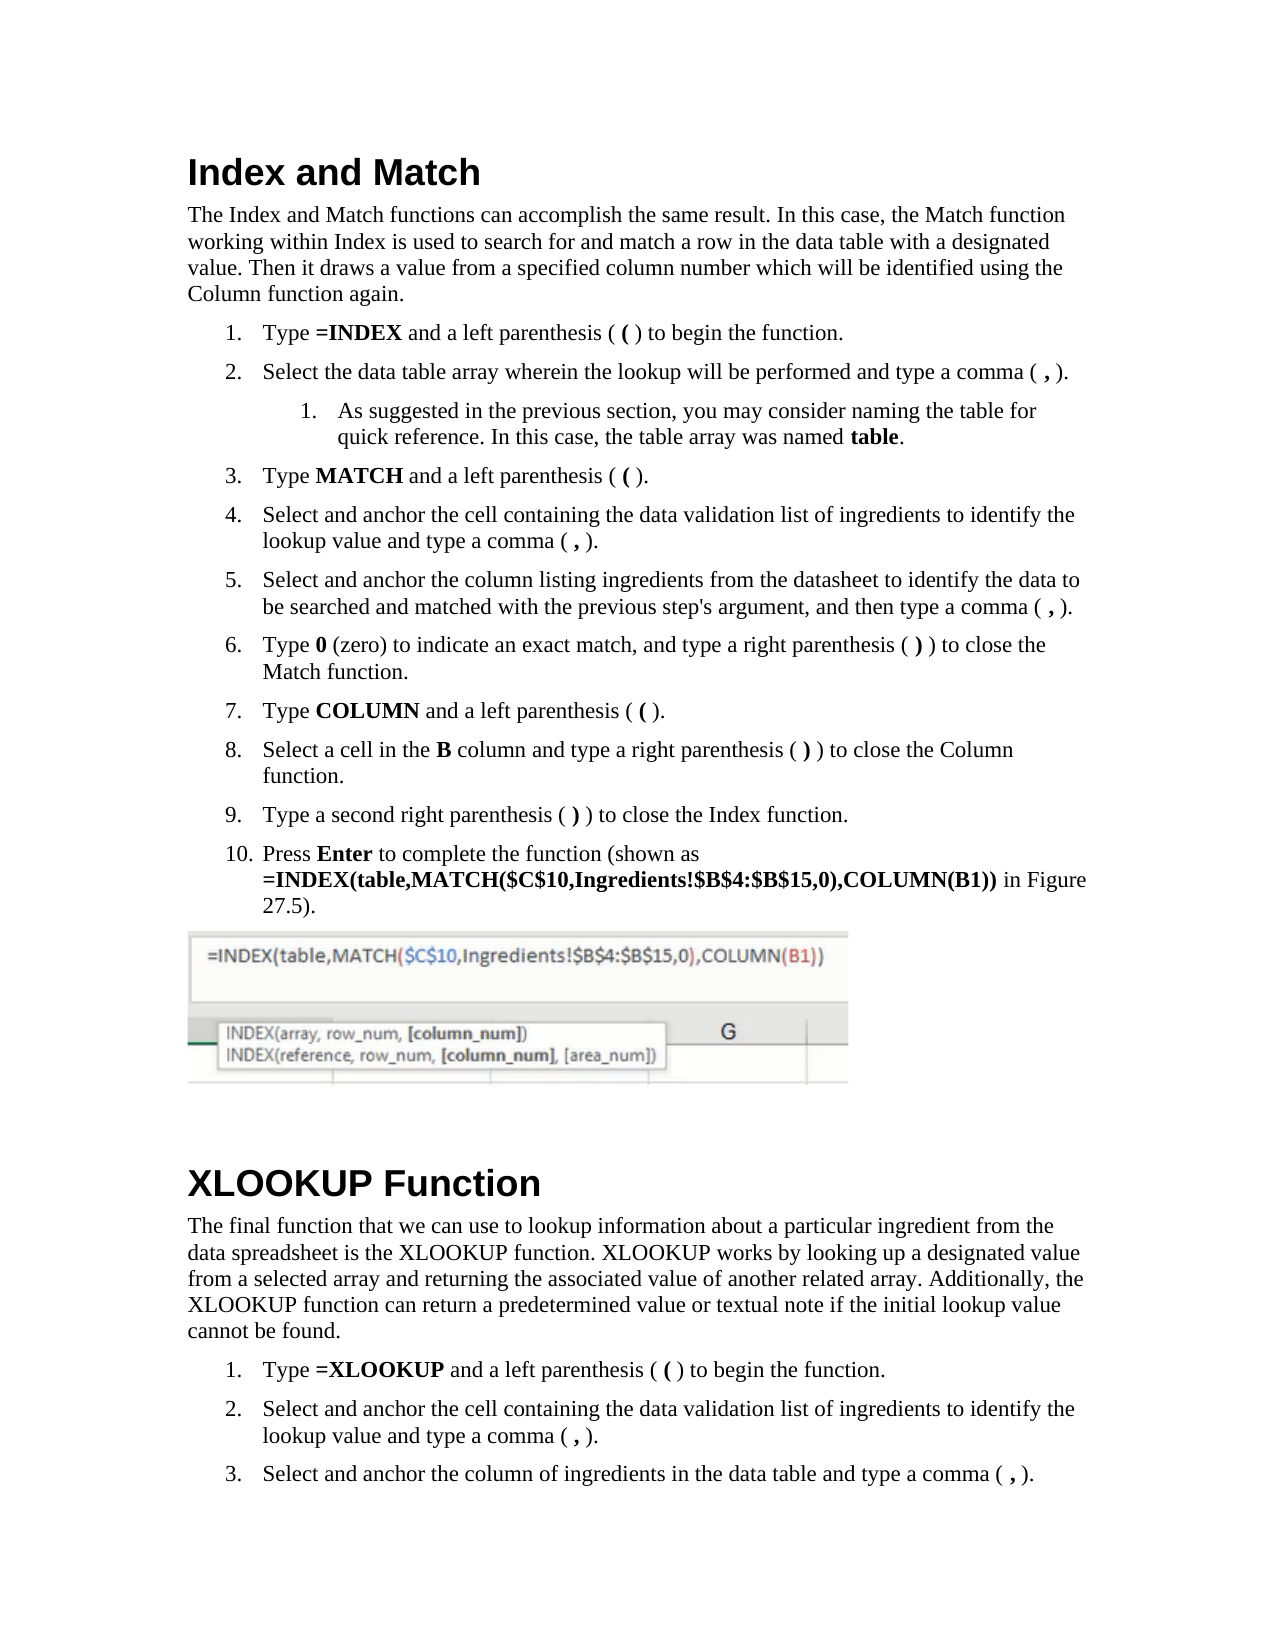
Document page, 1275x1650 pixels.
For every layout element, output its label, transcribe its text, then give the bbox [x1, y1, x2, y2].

list Type COLUMN and a left parenthesis ( ( ). [225, 697, 1087, 723]
list Type MATCH and a left parenthesis ( ( ). [225, 462, 1087, 489]
list Select and anchor the cell containing the data validation list of ingredients to identify the lookup value and type a comma ( , ). [225, 501, 1087, 554]
list As suggested in the previous section, you may consider naming the table for quick reference. In this case, the table array was named table. [300, 397, 1087, 450]
list Type =XLOOKUP and a left parenthesis ( ( ) to begin the function. [225, 1356, 1087, 1383]
list Select the data table array wherein the lookup will be performed and type a comma ( , ). [225, 358, 1087, 384]
list Press Enter to complete the function (shown as =INDEX(table,MATCH($C$10,Ingredients!$B$4:$B$15,0),COLUMN(B1)) in Figure 27.5). [225, 840, 1087, 919]
list Select and anchor the column listing ingredients from the datasheet to identify the data to be searched and matched with the previous step's argument, and then type a comma ( , ). [225, 566, 1087, 619]
subtitle XLOOKUP Function [187, 1161, 1087, 1204]
picture [187, 931, 849, 1085]
list Type 0 (zero) to indicate an exact match, and type a right parenthesis ( ) ) to close the Match function. [225, 632, 1087, 684]
list Type a second right parenthesis ( ) ) to close the Index function. [225, 801, 1087, 827]
subtitle Index and Match [187, 150, 1087, 193]
text The final function that we can use to lookup information about a particular ingredient from the data spreadsheet is the XLOOKUP function. XLOOKUP works by looking up a designated value from a selected array and returning the associated value of another related array. Additionally, the XLOOKUP function can return a predetermined value or textual note if the initial lookup value cannot be found. [187, 1212, 1087, 1344]
list Type =INDEX and a left parenthesis ( ( ) to begin the function. [225, 319, 1087, 346]
list Select and anchor the cell containing the data validation list of ingredients to identify the lookup value and type a comma ( , ). [225, 1395, 1087, 1448]
list Select a cell in the B column and type a right parenthesis ( ) ) to close the Column function. [225, 736, 1087, 788]
text The Index and Match functions can accomplish the same result. In this case, the Match function working within Index is used to search for and match a row in the data table with a designated value. Then it draws a value from a specified column number which will be identified using the Column function again. [187, 201, 1087, 307]
list Select and anchor the column of ingredients in the data table and type a comma ( , ). [225, 1461, 1087, 1487]
